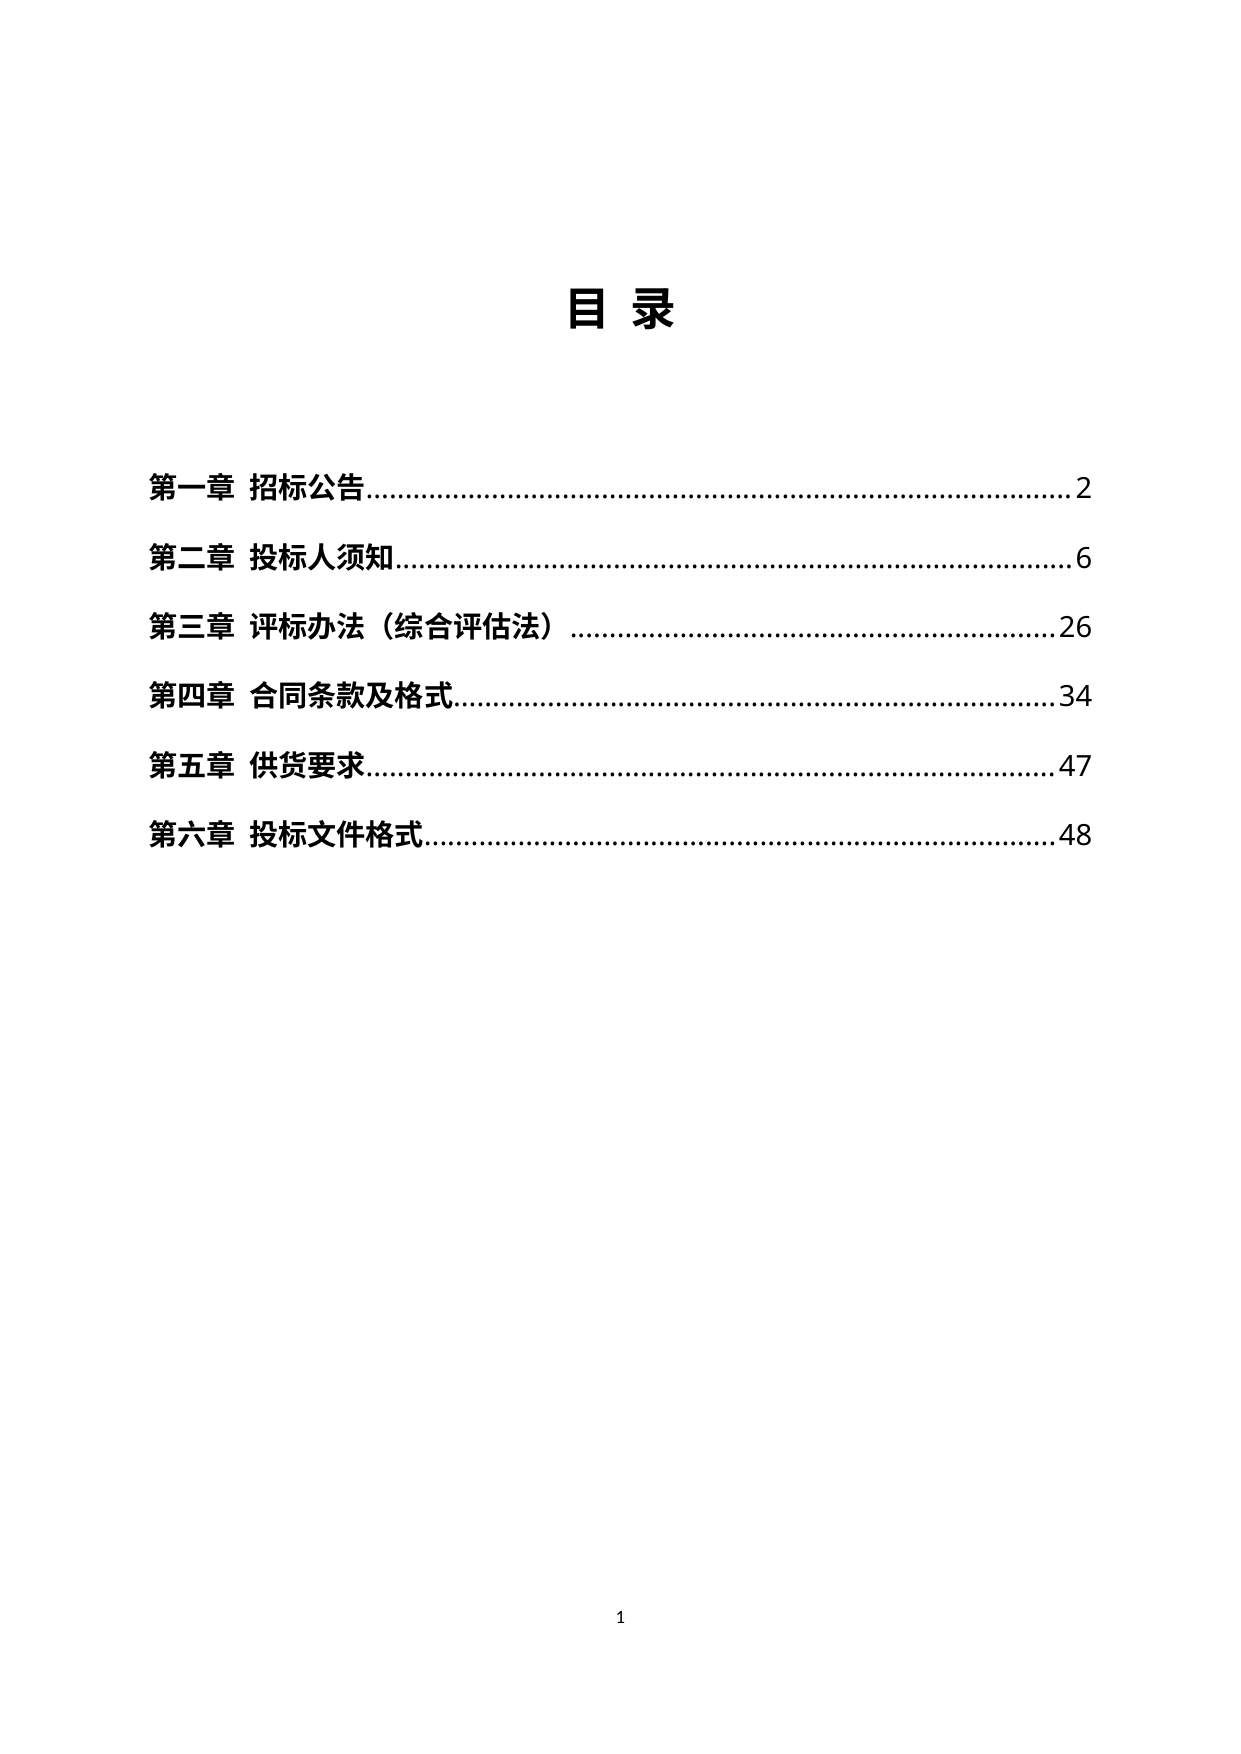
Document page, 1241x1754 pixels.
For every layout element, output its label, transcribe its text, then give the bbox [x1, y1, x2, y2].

text 第六章 投标文件格式 48 [118, 808, 1122, 857]
text 第四章 合同条款及格式 34 [118, 670, 1122, 718]
text 第三章 评标办法（综合评估法） 26 [118, 601, 1122, 649]
text 第二章 投标人须知 6 [118, 531, 1122, 579]
text 第五章 供货要求 47 [118, 739, 1122, 787]
text 目 录 [118, 257, 1122, 353]
text 第一章 招标公告 2 [118, 462, 1122, 510]
